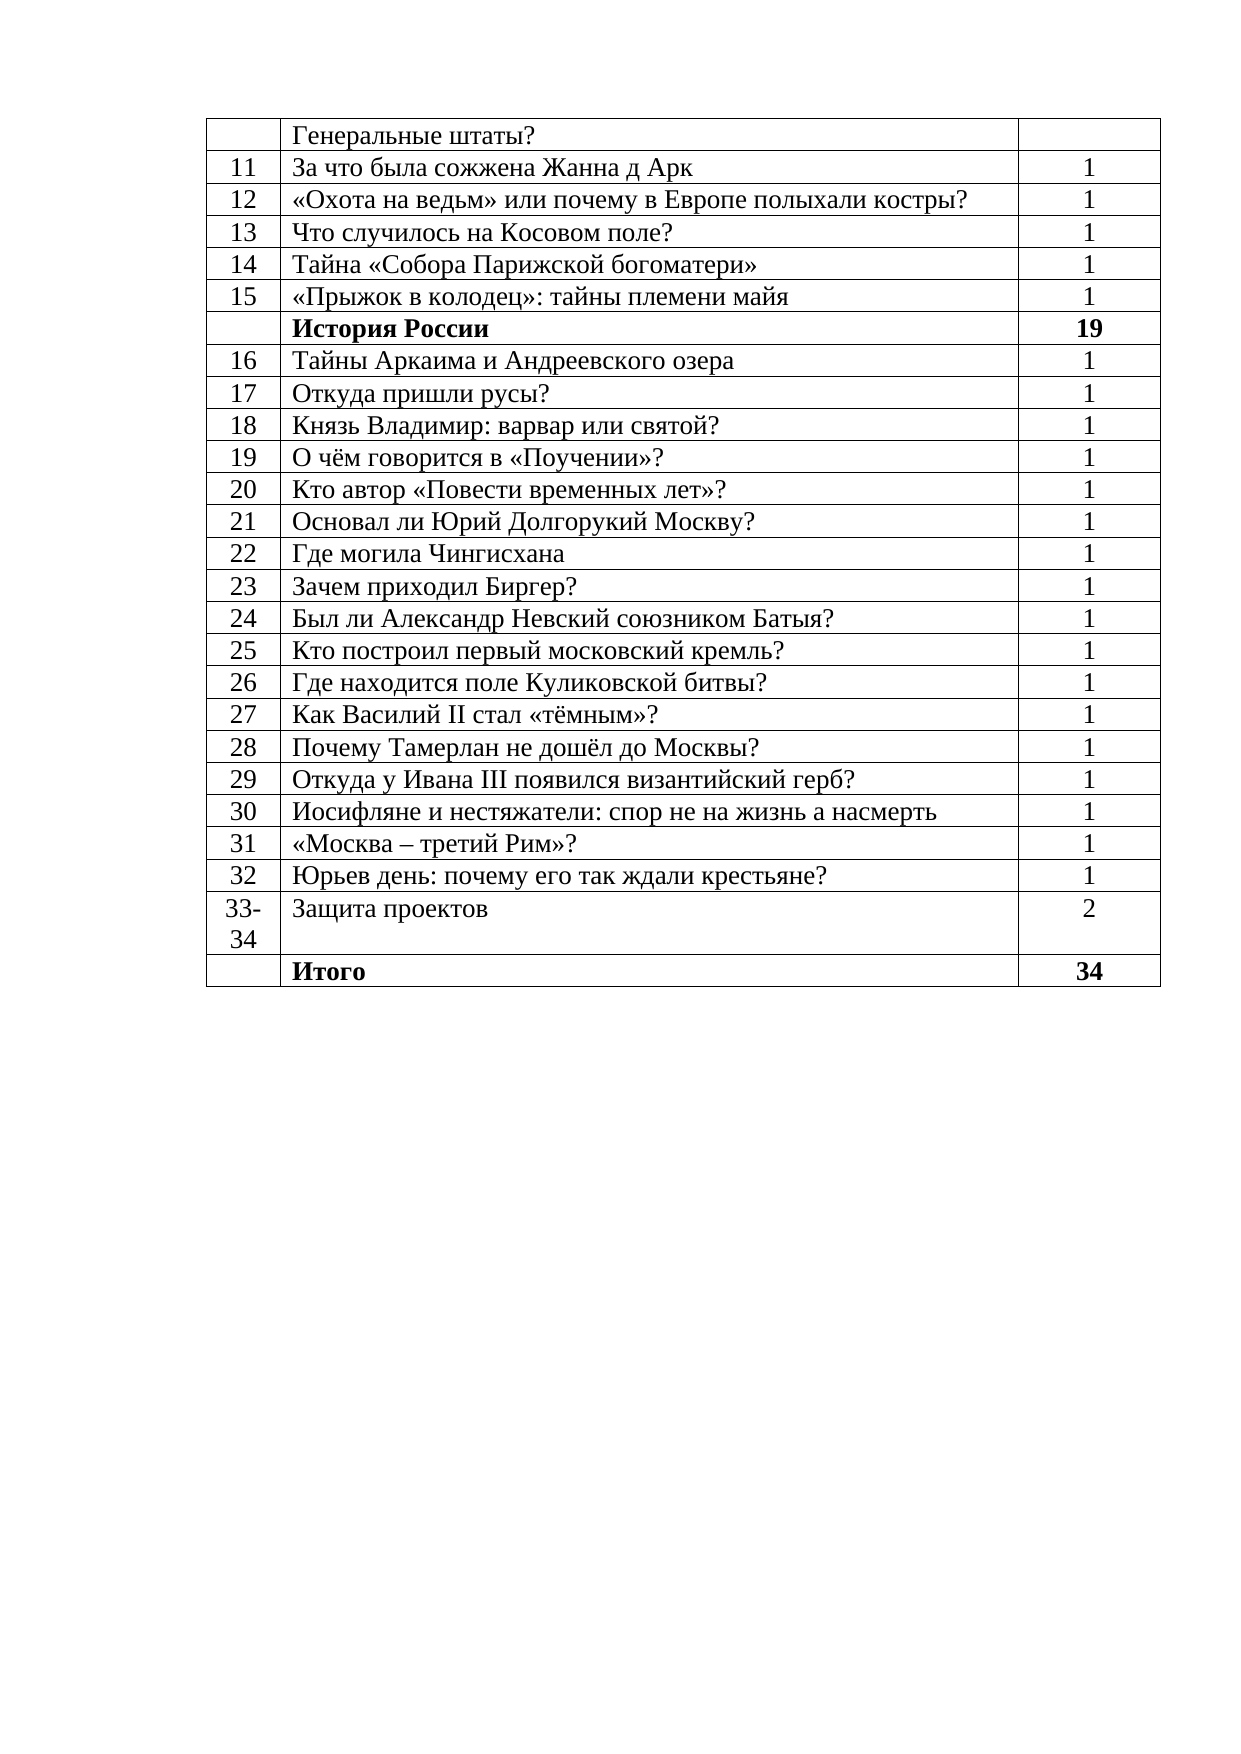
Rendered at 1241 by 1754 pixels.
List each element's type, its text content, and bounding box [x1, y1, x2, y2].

table_cell 15 [207, 280, 280, 311]
table_cell 1 [1019, 634, 1160, 665]
table_cell 30 [207, 795, 280, 826]
table_cell 1 [1019, 666, 1160, 697]
table_cell 1 [1019, 441, 1160, 472]
table_cell Где могила Чингисхана [281, 538, 1018, 569]
table_cell Где находится поле Куликовской битвы? [281, 666, 1018, 697]
table_cell 1 [1019, 377, 1160, 408]
table_cell «Москва – третий Рим»? [281, 827, 1018, 858]
table_cell 22 [207, 538, 280, 569]
table_cell «Прыжок в колодец»: тайны племени майя [281, 280, 1018, 311]
table_cell Иосифляне и нестяжатели: спор не на жизнь а насмерть [281, 795, 1018, 826]
table_cell 1 [1019, 602, 1160, 633]
table_cell 11 [207, 151, 280, 182]
table_cell История России [281, 312, 1018, 343]
table_cell Кто автор «Повести временных лет»? [281, 473, 1018, 504]
table_cell [207, 312, 280, 343]
table_cell 23 [207, 570, 280, 601]
table_cell 34 [1019, 955, 1160, 986]
table_cell 1 [1019, 699, 1160, 730]
table_cell Итого [281, 955, 1018, 986]
table_cell 12 [207, 184, 280, 215]
table_cell Откуда у Ивана III появился византийский герб? [281, 763, 1018, 794]
table_cell 33-34 [207, 892, 280, 954]
table_cell 1 [1019, 827, 1160, 858]
table_cell [207, 955, 280, 986]
table_cell 1 [1019, 505, 1160, 537]
table_cell Откуда пришли русы? [281, 377, 1018, 408]
table_cell 18 [207, 409, 280, 440]
table_cell 2 [1019, 892, 1160, 954]
table_cell 1 [1019, 409, 1160, 440]
table_cell Князь Владимир: варвар или святой? [281, 409, 1018, 440]
table_cell 32 [207, 860, 280, 891]
table_cell 10 [207, 119, 280, 150]
table_cell 1 [1019, 119, 1160, 150]
table_cell 16 [207, 345, 280, 376]
table_cell Что случилось на Косовом поле? [281, 216, 1018, 247]
table_cell 1 [1019, 216, 1160, 247]
table_cell Защита проектов [281, 892, 1018, 954]
table_cell Зачем приходил Биргер? [281, 570, 1018, 601]
table_cell 13 [207, 216, 280, 247]
table_cell 1 [1019, 184, 1160, 215]
table_cell Как Василий II стал «тёмным»? [281, 699, 1018, 730]
table_cell Кто построил первый московский кремль? [281, 634, 1018, 665]
table_cell 21 [207, 505, 280, 537]
table_cell Был ли Александр Невский союзником Батыя? [281, 602, 1018, 633]
table_cell 20 [207, 473, 280, 504]
table_cell 29 [207, 763, 280, 794]
table_cell Тайны Аркаима и Андреевского озера [281, 345, 1018, 376]
table_cell 26 [207, 666, 280, 697]
table_cell 1 [1019, 248, 1160, 279]
table_cell 1 [1019, 860, 1160, 891]
table_cell 19 [1019, 312, 1160, 343]
table_cell 19 [207, 441, 280, 472]
table_cell 24 [207, 602, 280, 633]
table_cell 14 [207, 248, 280, 279]
table_cell 25 [207, 634, 280, 665]
table_cell 1 [1019, 151, 1160, 182]
table_cell 1 [1019, 731, 1160, 762]
table_cell 1 [1019, 763, 1160, 794]
table_cell 1 [1019, 570, 1160, 601]
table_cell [281, 119, 1018, 150]
table_cell Юрьев день: почему его так ждали крестьяне? [281, 860, 1018, 891]
table_cell За что была сожжена Жанна д Арк [281, 151, 1018, 182]
table_cell О чём говорится в «Поучении»? [281, 441, 1018, 472]
table_cell 27 [207, 699, 280, 730]
table_cell 28 [207, 731, 280, 762]
table_cell 1 [1019, 795, 1160, 826]
table_cell 1 [1019, 280, 1160, 311]
table_cell «Охота на ведьм» или почему в Европе полыхали костры? [281, 184, 1018, 215]
table_cell 1 [1019, 538, 1160, 569]
table_cell 31 [207, 827, 280, 858]
table_cell 1 [1019, 345, 1160, 376]
table_cell Тайна «Собора Парижской богоматери» [281, 248, 1018, 279]
table_cell 1 [1019, 473, 1160, 504]
table_cell Почему Тамерлан не дошёл до Москвы? [281, 731, 1018, 762]
table_cell Основал ли Юрий Долгорукий Москву? [281, 505, 1018, 537]
table_cell 17 [207, 377, 280, 408]
